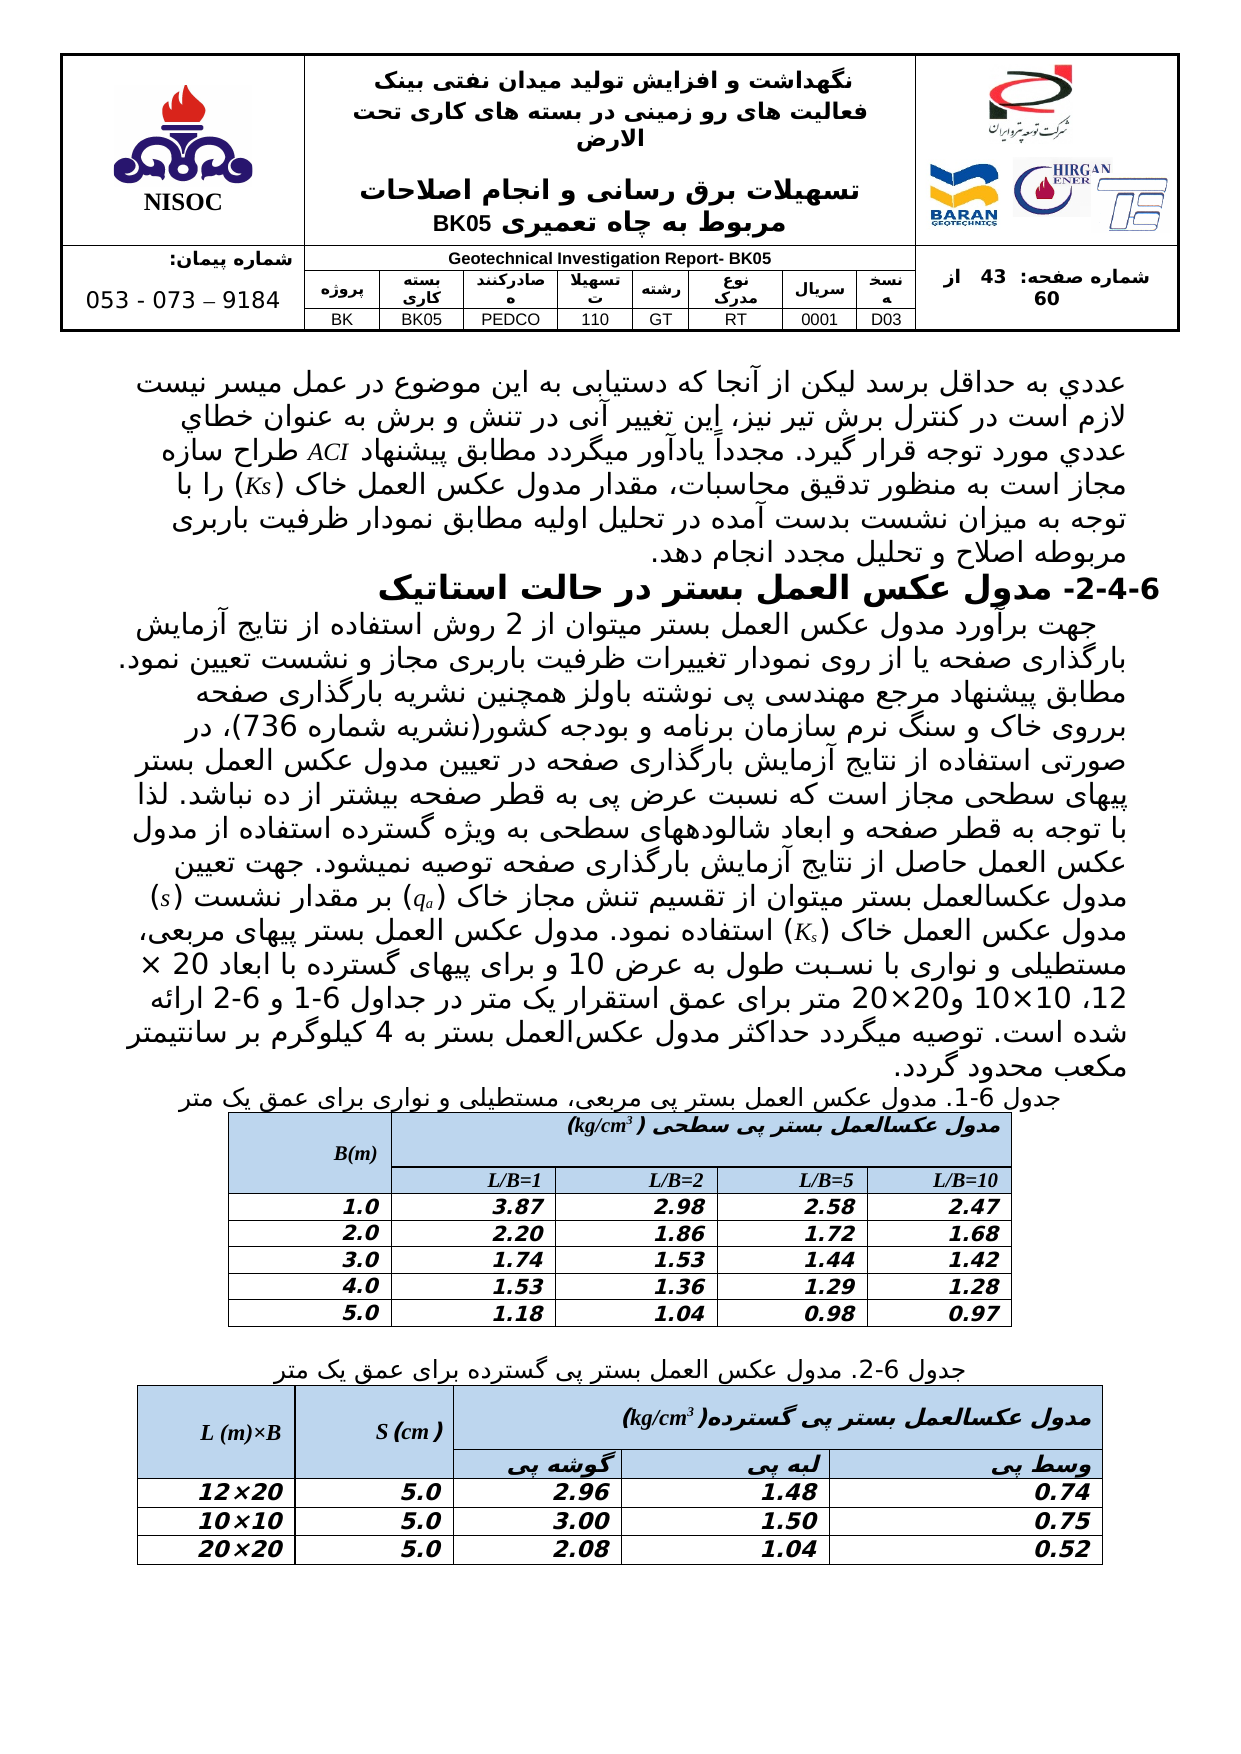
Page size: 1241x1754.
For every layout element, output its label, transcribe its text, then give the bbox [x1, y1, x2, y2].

table_header مدول عکسالعمل بستر پی سطحی (kg/cm3) [392, 1113, 1011, 1166]
table_cell وسط پی [830, 1450, 1102, 1478]
table_cell 5.0 [296, 1508, 453, 1535]
table_cell 1.74 [392, 1247, 555, 1273]
picture [988, 64, 1073, 144]
subtitle مدول عکس العمل بستر در حالت استاتیک [112, 569, 1053, 608]
table_header L (m)×B [138, 1386, 294, 1478]
table_cell 1.36 [556, 1274, 717, 1299]
picture [113, 85, 253, 187]
table_cell 1.04 [622, 1536, 829, 1564]
table_header (cm)S [296, 1386, 453, 1478]
table_cell 1.42 [868, 1247, 1011, 1273]
table_cell گوشه پی [454, 1450, 621, 1478]
table_cell 2.47 [868, 1194, 1011, 1219]
table_cell 1.53 [556, 1247, 717, 1273]
table_cell 1.72 [718, 1221, 867, 1246]
table_cell 1.86 [556, 1221, 717, 1246]
table_cell 1.28 [868, 1274, 1011, 1299]
table_cell 2.58 [718, 1194, 867, 1219]
table_cell 5.0 [296, 1536, 453, 1564]
table_cell 20×12 [138, 1479, 294, 1507]
table_cell 1.53 [392, 1274, 555, 1299]
table_cell 1.29 [718, 1274, 867, 1299]
table_cell 1.18 [392, 1300, 555, 1326]
table_cell 1.48 [622, 1479, 829, 1507]
table_cell 5.0 [296, 1479, 453, 1507]
table_cell 2.98 [556, 1194, 717, 1219]
table_cell 5.0 [229, 1300, 391, 1326]
table_cell L/B=10 [868, 1168, 1011, 1193]
table_cell 0.75 [830, 1508, 1102, 1535]
table_cell L/B=5 [718, 1168, 867, 1193]
table_cell 0.74 [830, 1479, 1102, 1507]
table_cell 3.0 [229, 1247, 391, 1273]
table_cell 20×20 [138, 1536, 294, 1564]
table_cell 4.0 [229, 1274, 391, 1299]
table_cell 1.68 [868, 1221, 1011, 1246]
table_cell L/B=2 [556, 1168, 717, 1193]
text جدول 6-1. مدول عکس العمل بستر پی مربعی، مستطیلی و نواری برای عمق یک متر [112, 1083, 1128, 1112]
table_cell 2.20 [392, 1221, 555, 1246]
table_header B(m) [229, 1113, 391, 1193]
table_cell 1.0 [229, 1194, 391, 1219]
table_cell 1.44 [718, 1247, 867, 1273]
table_cell 10×10 [138, 1508, 294, 1535]
table_cell 3.87 [392, 1194, 555, 1219]
table_cell 1.04 [556, 1300, 717, 1326]
table_cell 0.98 [718, 1300, 867, 1326]
picture [925, 159, 1001, 230]
table_cell 3.00 [454, 1508, 621, 1535]
table_cell لبه پی [622, 1450, 829, 1478]
text جدول 6-2. مدول عکس العمل بستر پی گسترده برای عمق یک متر [112, 1356, 1128, 1385]
table_cell L/B=1 [392, 1168, 555, 1193]
table_cell 2.0 [229, 1221, 391, 1246]
table_cell 1.50 [622, 1508, 829, 1535]
table_header مدول عکسالعمل بستر پی گسترده(kg/cm3) [454, 1386, 1102, 1449]
table_cell 0.97 [868, 1300, 1011, 1326]
picture [1012, 157, 1113, 217]
table_cell 0.52 [830, 1536, 1102, 1564]
table_cell 2.96 [454, 1479, 621, 1507]
text جهت برآورد مدول عکس العمل بستر میتوان از 2 روش استفاده از نتایج آزمایش بارگذاری صفحه یا از روی نمودار تغییرات ظرفیت باربری مجاز و نشست تعیین نمود. مطابق پیشنهاد مرجع مهندسی پی نوشته باولز همچنین نشریه بارگذاری صفحه برروی خاک و سنگ نرم سازمان برنامه و بودجه کشور(نشریه شماره 736)، در صورتی استفاده از نتایج آزمایش بارگذاری صفحه در تعیین مدول عکس العمل بستر پیهای سطحی مجاز است که نسبت عرض پی به قطر صفحه بیشتر از ده نباشد. لذا با توجه به قطر صفحه و ابعاد شالودههای سطحی به ویژه گسترده استفاده از مدول عکس العمل حاصل از نتایج آزمایش بارگذاری صفحه توصیه نمیشود. جهت تعیین مدول عکسالعمل بستر میتوان از تقسیم تنش مجاز خاک (qa) بر مقدار نشست (s) مدول عکس العمل خاک (Ks) استفاده نمود. مدول عکس العمل بستر پیهای مربعی، مستطیلی و نواری با نسـبت طول به عرض 10 و برای پیهای گسترده با ابعاد 20 ×12، 10×10 و20×20 متر برای عمق استقرار یک متر در جداول 6-1 و 6-2 ارائه شده است. توصیه میگردد حداکثر مدول عکس‌العمل بستر به 4 کیلوگرم بر سانتیمتر مکعب محدود گردد. [112, 608, 1128, 1083]
table_cell 2.08 [454, 1536, 621, 1564]
